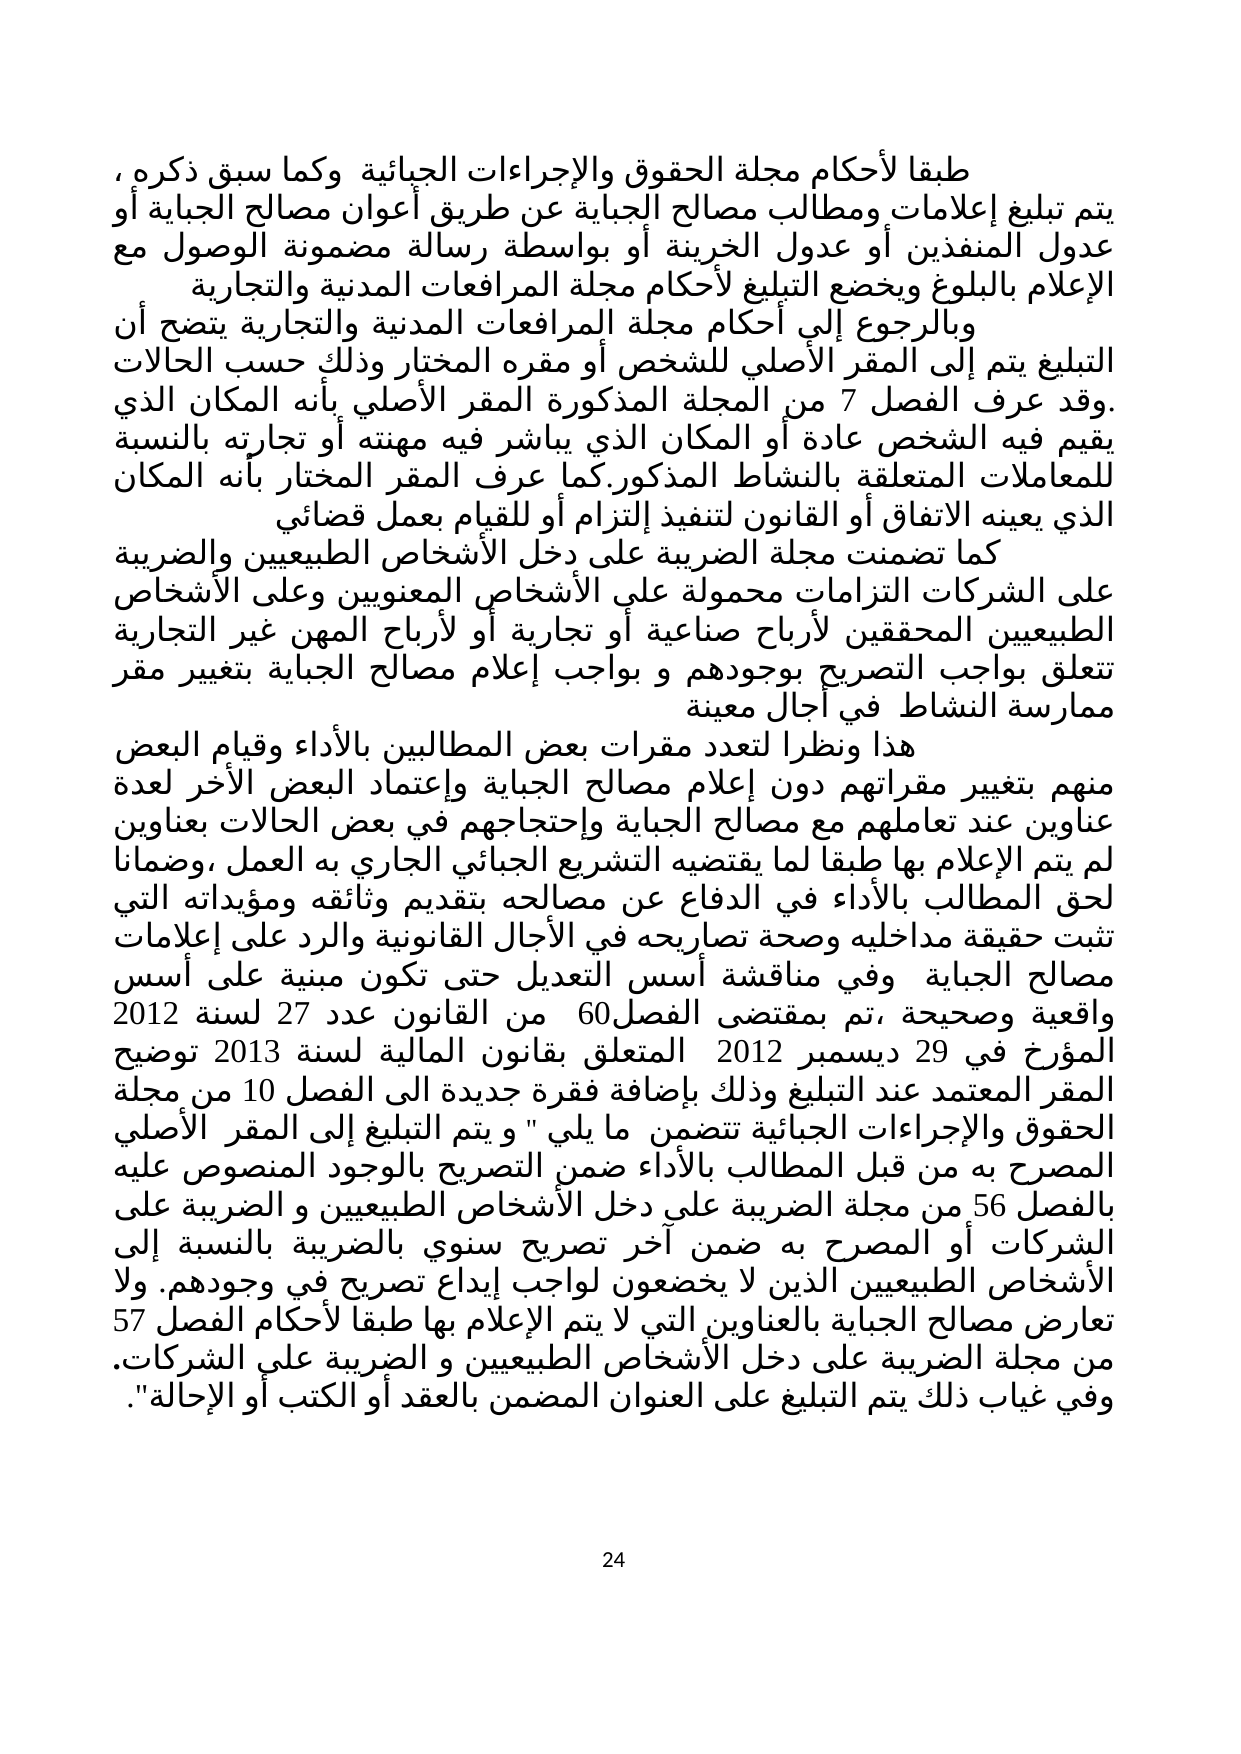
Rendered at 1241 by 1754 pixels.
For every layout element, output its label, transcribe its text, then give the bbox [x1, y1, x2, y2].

text وبالرجوع إلى أحكام مجلة المرافعات المدنية والتجارية يتضح أن التبليغ يتم إلى المقر الأصلي للشخص أو مقره المختار وذلك حسب الحالات .وقد عرف الفصل 7 من المجلة المذكورة المقر الأصلي بأنه المكان الذي يقيم فيه الشخص عادة أو المكان الذي يباشر فيه مهنته أو تجارته بالنسبة للمعاملات المتعلقة بالنشاط المذكور.كما عرف المقر المختار بأنه المكان الذي يعينه الاتفاق أو القانون لتنفيذ إلتزام أو للقيام بعمل قضائي [112, 303, 1116, 533]
text هذا ونظرا لتعدد مقرات بعض المطالبين بالأداء وقيام البعض منهم بتغيير مقراتهم دون إعلام مصالح الجباية وإعتماد البعض الأخر لعدة عناوين عند تعاملهم مع مصالح الجباية وإحتجاجهم في بعض الحالات بعناوين لم يتم الإعلام بها طبقا لما يقتضيه التشريع الجبائي الجاري به العمل ،وضمانا لحق المطالب بالأداء في الدفاع عن مصالحه بتقديم وثائقه ومؤيداته التي تثبت حقيقة مداخليه وصحة تصاريحه في الأجال القانونية والرد على إعلامات مصالح الجباية وفي مناقشة أسس التعديل حتى تكون مبنية على أسس واقعية وصحيحة ،تم بمقتضى الفصل60 من القانون عدد 27 لسنة 2012 المؤرخ في 29 ديسمبر 2012 المتعلق بقانون المالية لسنة 2013 توضيح المقر المعتمد عند التبليغ وذلك بإضافة فقرة جديدة الى الفصل 10 من مجلة الحقوق والإجراءات الجبائية تتضمن ما يلي " و يتم التبليغ إلى المقر الأصلي المصرح به من قبل المطالب بالأداء ضمن التصريح بالوجود المنصوص عليه بالفصل 56 من مجلة الضريبة على دخل الأشخاص الطبيعيين و الضريبة على الشركات أو المصرح به ضمن آخر تصريح سنوي بالضريبة بالنسبة إلى الأشخاص الطبيعيين الذين لا يخضعون لواجب إيداع تصريح في وجودهم. ولا تعارض مصالح الجباية بالعناوين التي لا يتم الإعلام بها طبقا لأحكام الفصل 57 من مجلة الضريبة على دخل الأشخاص الطبيعيين و الضريبة على الشركات. وفي غياب ذلك يتم التبليغ على العنوان المضمن بالعقد أو الكتب أو الإحالة". [112, 725, 1116, 1415]
text كما تضمنت مجلة الضريبة على دخل الأشخاص الطبيعيين والضريبة على الشركات التزامات محمولة على الأشخاص المعنويين وعلى الأشخاص الطبيعيين المحققين لأرباح صناعية أو تجارية أو لأرباح المهن غير التجارية تتعلق بواجب التصريح بوجودهم و بواجب إعلام مصالح الجباية بتغيير مقر ممارسة النشاط في أجال معينة [112, 533, 1116, 725]
text طبقا لأحكام مجلة الحقوق والإجراءات الجبائية وكما سبق ذكره ، يتم تبليغ إعلامات ومطالب مصالح الجباية عن طريق أعوان مصالح الجباية أو عدول المنفذين أو عدول الخرينة أو بواسطة رسالة مضمونة الوصول مع الإعلام بالبلوغ ويخضع التبليغ لأحكام مجلة المرافعات المدنية والتجارية [112, 150, 1116, 303]
